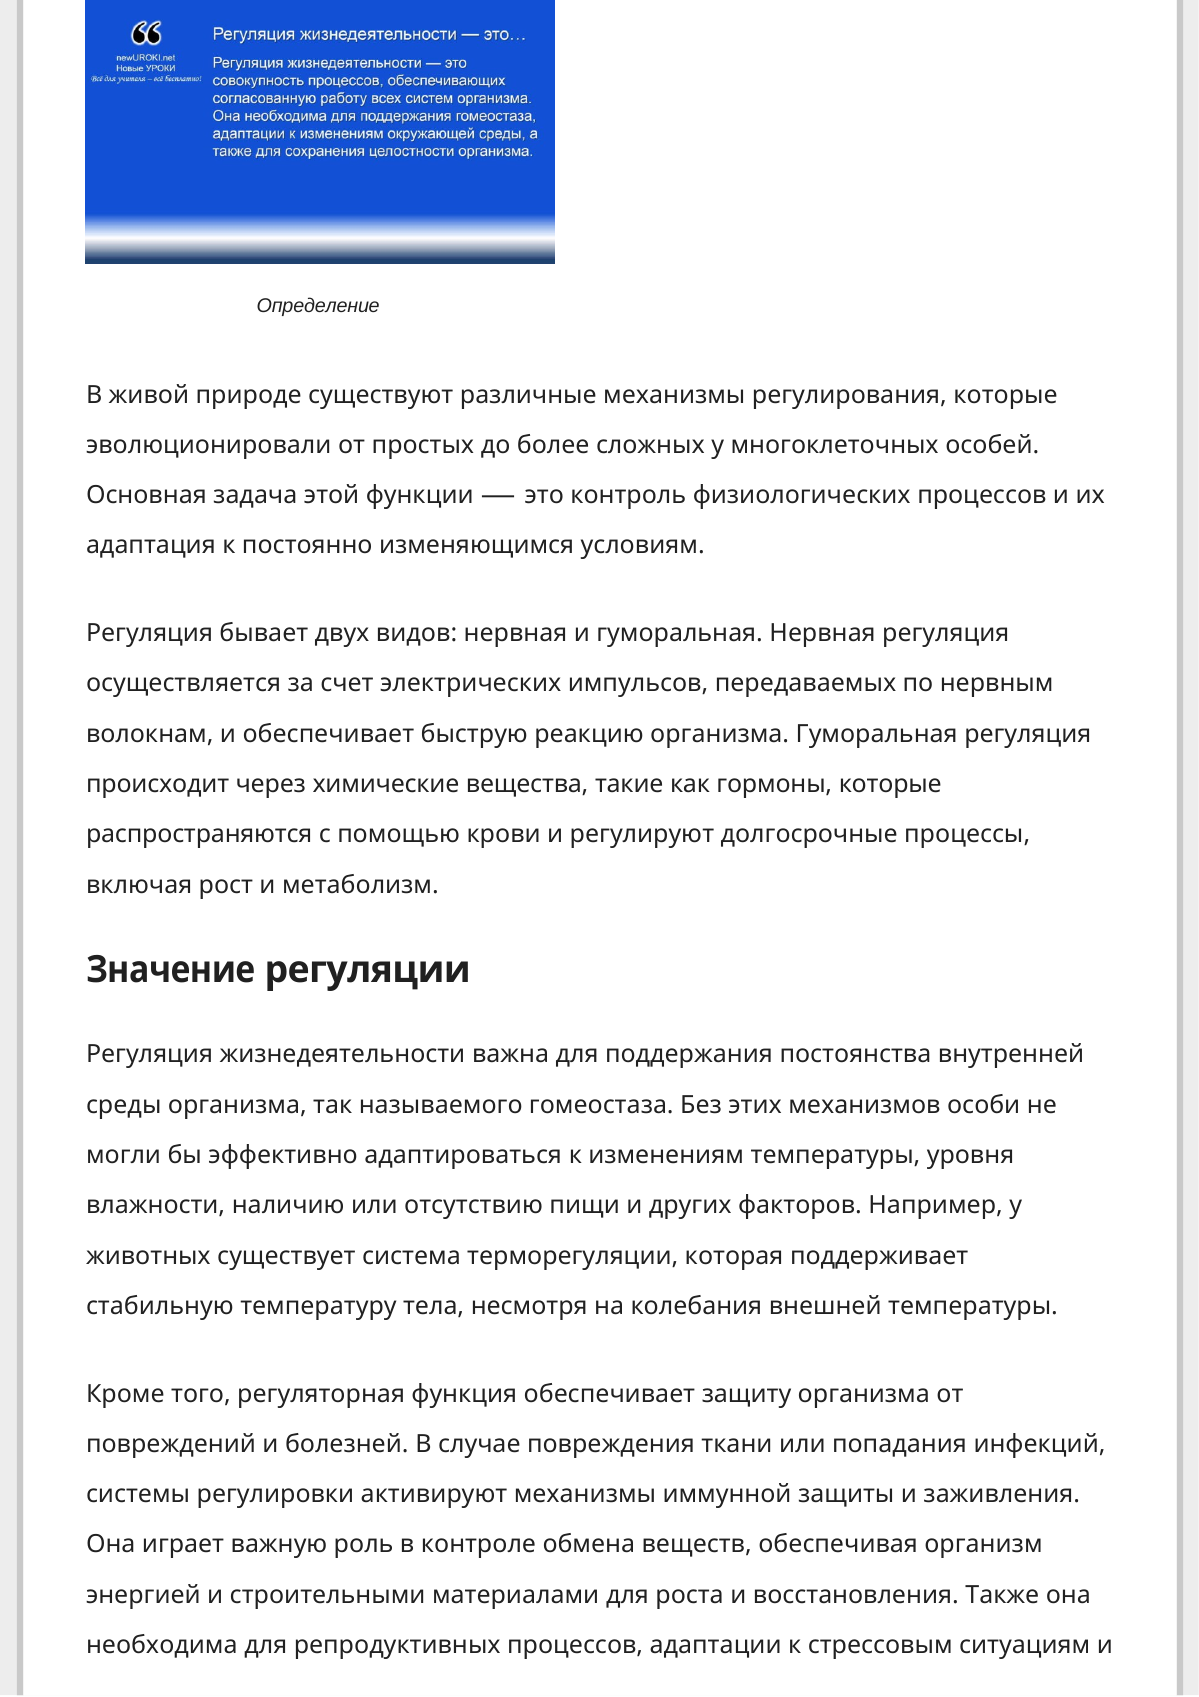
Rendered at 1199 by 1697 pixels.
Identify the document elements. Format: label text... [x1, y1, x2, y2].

text Регуляция жизнедеятельности важна для поддержания постоянства внутренней среды организма, так называемого гомеостаза. Без этих механизмов особи не могли бы эффективно адаптироваться к изменениям температуры, уровня влажности, наличию или отсутствию пищи и других факторов. Например, у животных существует система терморегуляции, которая поддерживает стабильную температуру тела, несмотря на колебания внешней температуры. [86, 1036, 1110, 1322]
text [86, 1375, 1114, 1661]
picture [85, 0, 555, 264]
text Регуляция бывает двух видов: нервная и гуморальная. Нервная регуляция осуществляется за счет электрических импульсов, передаваемых по нервным волокнам, и обеспечивает быструю реакцию организма. Гуморальная регуляция происходит через химические вещества, такие как гормоны, которые распространяются с помощью крови и регулируют долгосрочные процессы, включая рост и метаболизм. [86, 615, 1114, 900]
subtitle Значение регуляции [86, 943, 1199, 994]
text В живой природе существуют различные механизмы регулирования, которые эволюционировали от простых до более сложных у многоклеточных особей. Основная задача этой функции — это контроль физиологических процессов и их адаптация к постоянно изменяющимся условиям. [86, 376, 1154, 561]
text Определение [256, 293, 1199, 316]
